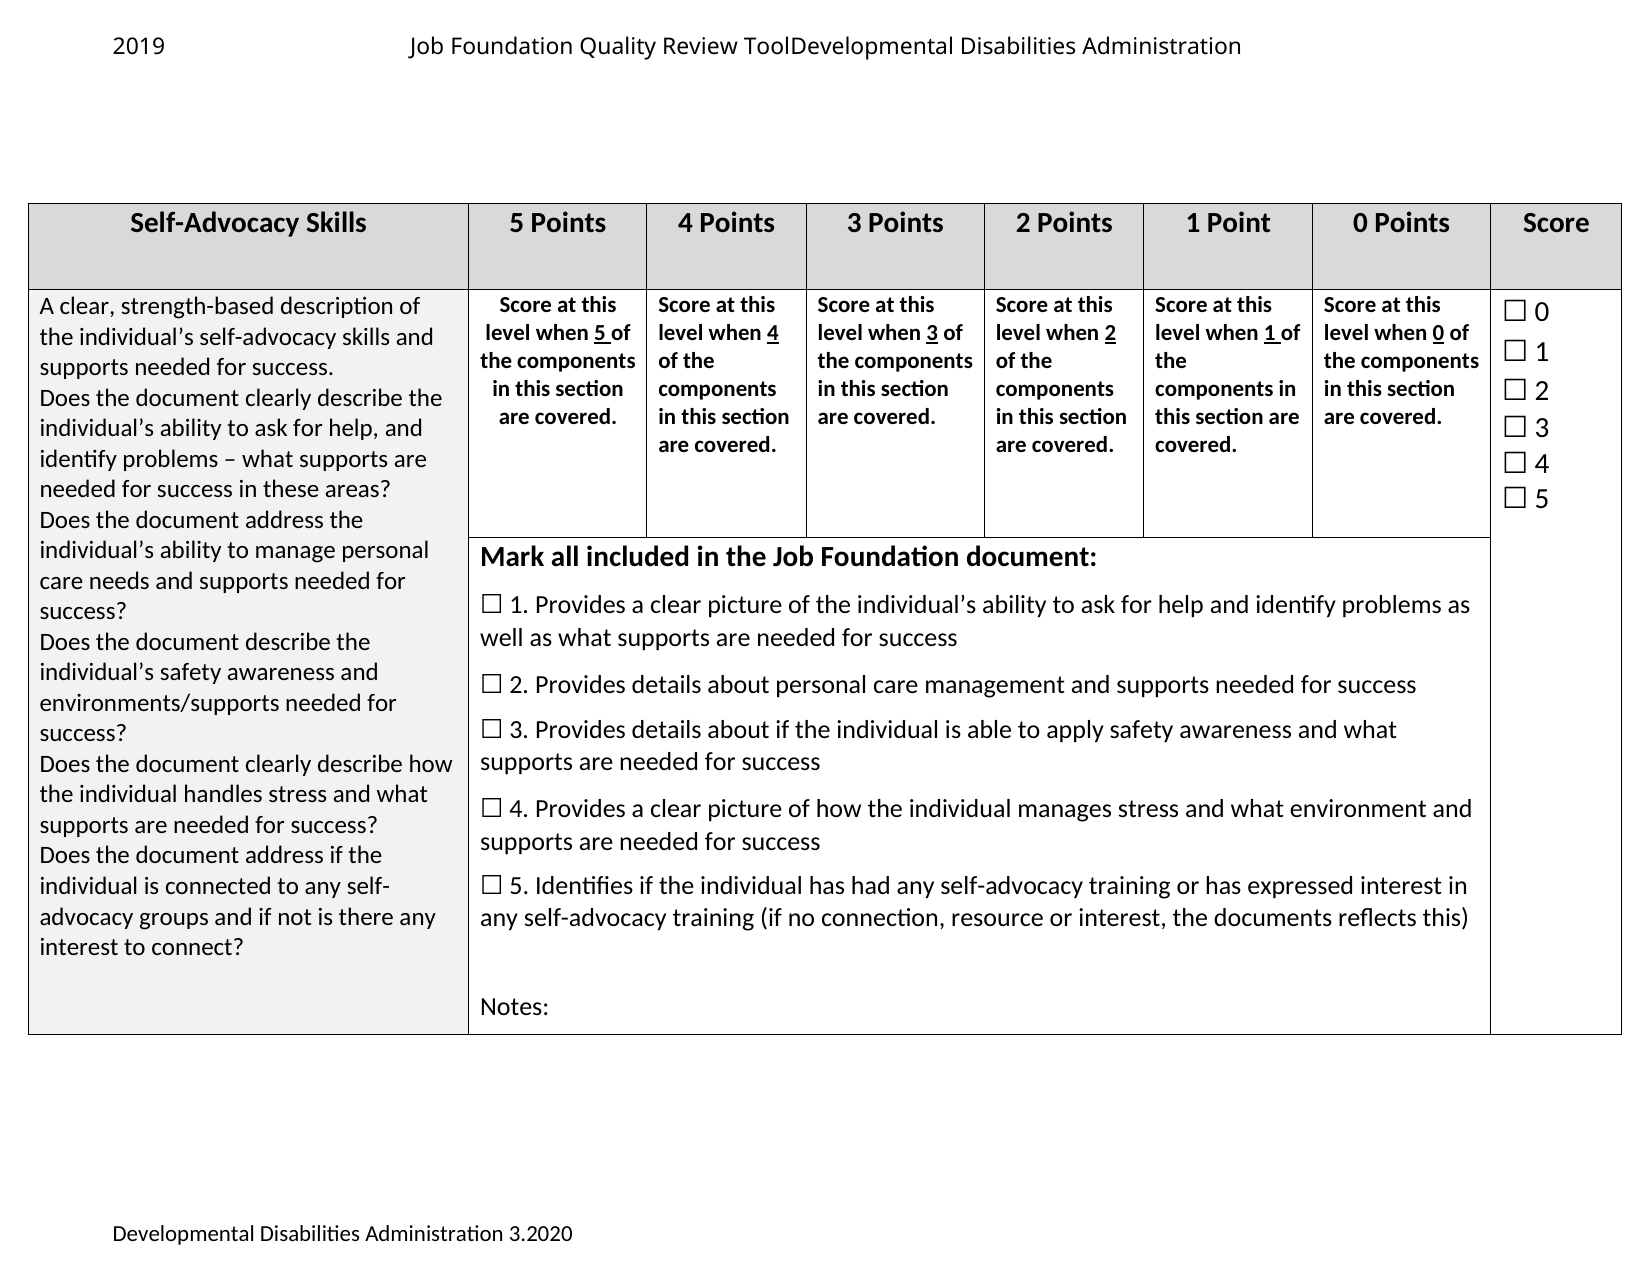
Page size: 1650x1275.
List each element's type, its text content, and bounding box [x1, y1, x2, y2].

table_cell Mark all included in the Job Foundation document: 1. Provides a clear picture of the individual’s ability to ask for help and identify problems as well as what supports are needed for success 2. Provides details about personal care management and supports needed for success 3. Provides details about if the individual is able to apply safety awareness and what supports are needed for success 4. Provides a clear picture of how the individual manages stress and what environment and supports are needed for success 5. Identifies if the individual has had any self-advocacy training or has expressed interest in any self-advocacy training (if no connection, resource or interest, the documents reflects this) Notes: [469, 538, 1490, 1034]
table_header 0 Points [1313, 204, 1490, 289]
table_header Self-Advocacy Skills [29, 204, 468, 289]
table_header 5 Points [469, 204, 646, 289]
table_cell A clear, strength-based description of the individual’s self-advocacy skills and supports needed for success. Does the document clearly describe the individual’s ability to ask for help, and identify problems – what supports are needed for success in these areas? Does the document address the individual’s ability to manage personal care needs and supports needed for success? Does the document describe the individual’s safety awareness and environments/supports needed for success? Does the document clearly describe how the individual handles stress and what supports are needed for success? Does the document address if the individual is connected to any self-advocacy groups and if not is there any interest to connect? [29, 290, 468, 1034]
table_header 4 Points [647, 204, 806, 289]
table_header 2 Points [985, 204, 1143, 289]
table_cell Score at this level when 3 of the components in this section are covered. [807, 290, 984, 537]
table_header 3 Points [807, 204, 984, 289]
table_header Score [1491, 204, 1621, 289]
table_cell 0 1 2 3 4 5 [1491, 290, 1621, 1034]
table_cell Score at this level when 0 of the components in this section are covered. [1313, 290, 1490, 537]
table_cell Score at this level when 2 of the components in this section are covered. [985, 290, 1143, 537]
table_cell Score at this level when 1 of the components in this section are covered. [1144, 290, 1312, 537]
table_cell Score at this level when 5 of the components in this section are covered. [469, 290, 646, 537]
table_cell Score at this level when 4 of the components in this section are covered. [647, 290, 806, 537]
table_header 1 Point [1144, 204, 1312, 289]
